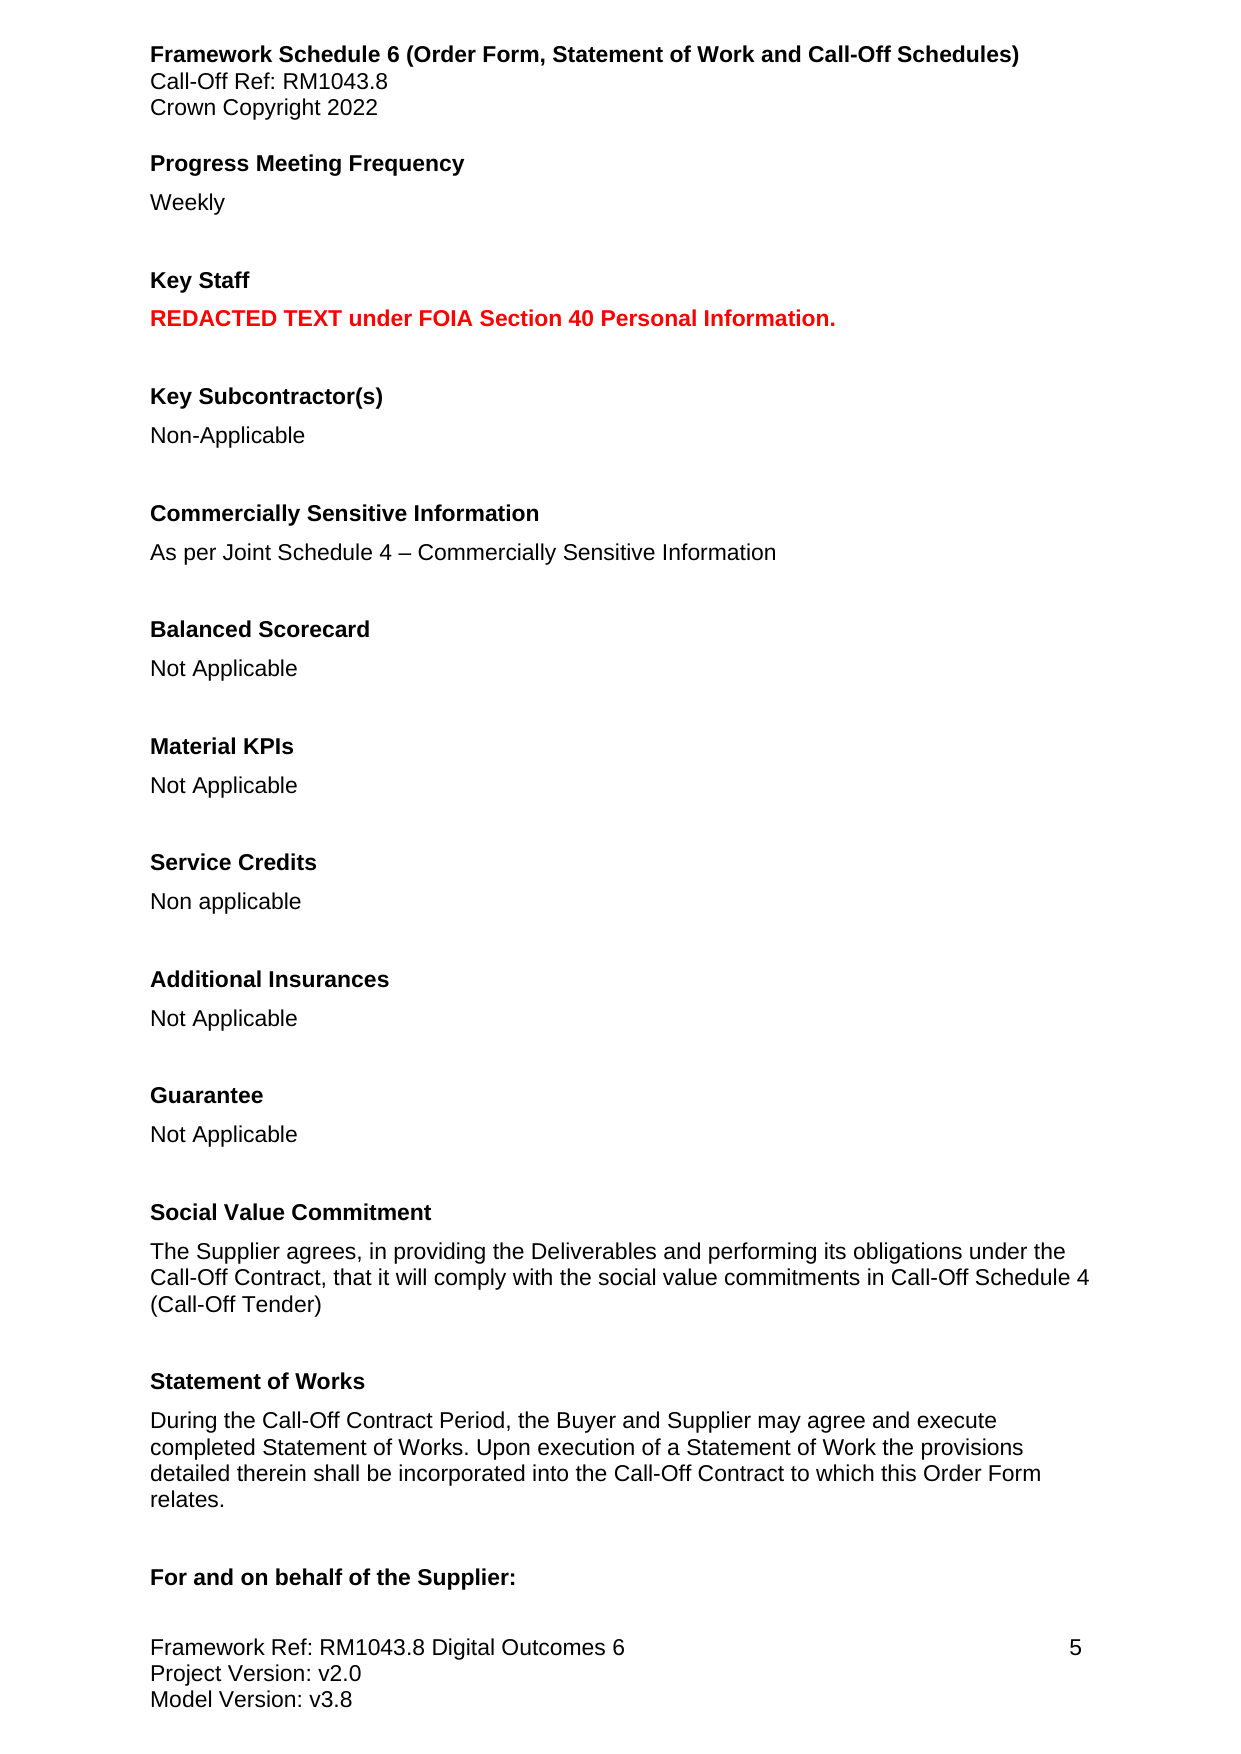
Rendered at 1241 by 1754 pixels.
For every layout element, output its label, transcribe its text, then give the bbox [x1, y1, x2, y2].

subtitle Additional Insurances [150, 966, 1090, 992]
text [150, 305, 1090, 332]
subtitle Key Subcontractor(s) [150, 383, 1090, 409]
subtitle Progress Meeting Frequency [150, 150, 1090, 176]
text Not Applicable [150, 1121, 1090, 1148]
text Not Applicable [150, 1005, 1090, 1031]
subtitle Balanced Scorecard [150, 616, 1090, 643]
subtitle Statement of Works [150, 1368, 1090, 1395]
text Not Applicable [150, 772, 1090, 798]
text As per Joint Schedule 4 – Commercially Sensitive Information [150, 538, 1090, 565]
text Non applicable [150, 888, 1090, 914]
subtitle Commercially Sensitive Information [150, 500, 1090, 526]
subtitle Social Value Commitment [150, 1199, 1090, 1225]
text During the Call-Off Contract Period, the Buyer and Supplier may agree and execute completed Statement of Works. Upon execution of a Statement of Work the provisions detailed therein shall be incorporated into the Call-Off Contract to which this Order Form relates. [150, 1407, 1090, 1513]
text Not Applicable [150, 655, 1090, 681]
text The Supplier agrees, in providing the Deliverables and performing its obligations under the Call-Off Contract, that it will comply with the social value commitments in Call-Off Schedule 4 (Call-Off Tender) [150, 1238, 1090, 1317]
subtitle Service Credits [150, 849, 1090, 876]
subtitle Material KPIs [150, 733, 1090, 759]
text Weekly [150, 189, 1090, 215]
subtitle Key Staff [150, 267, 1090, 293]
subtitle Guarantee [150, 1082, 1090, 1109]
text For and on behalf of the Supplier: [150, 1564, 1090, 1590]
text Non-Applicable [150, 422, 1090, 448]
